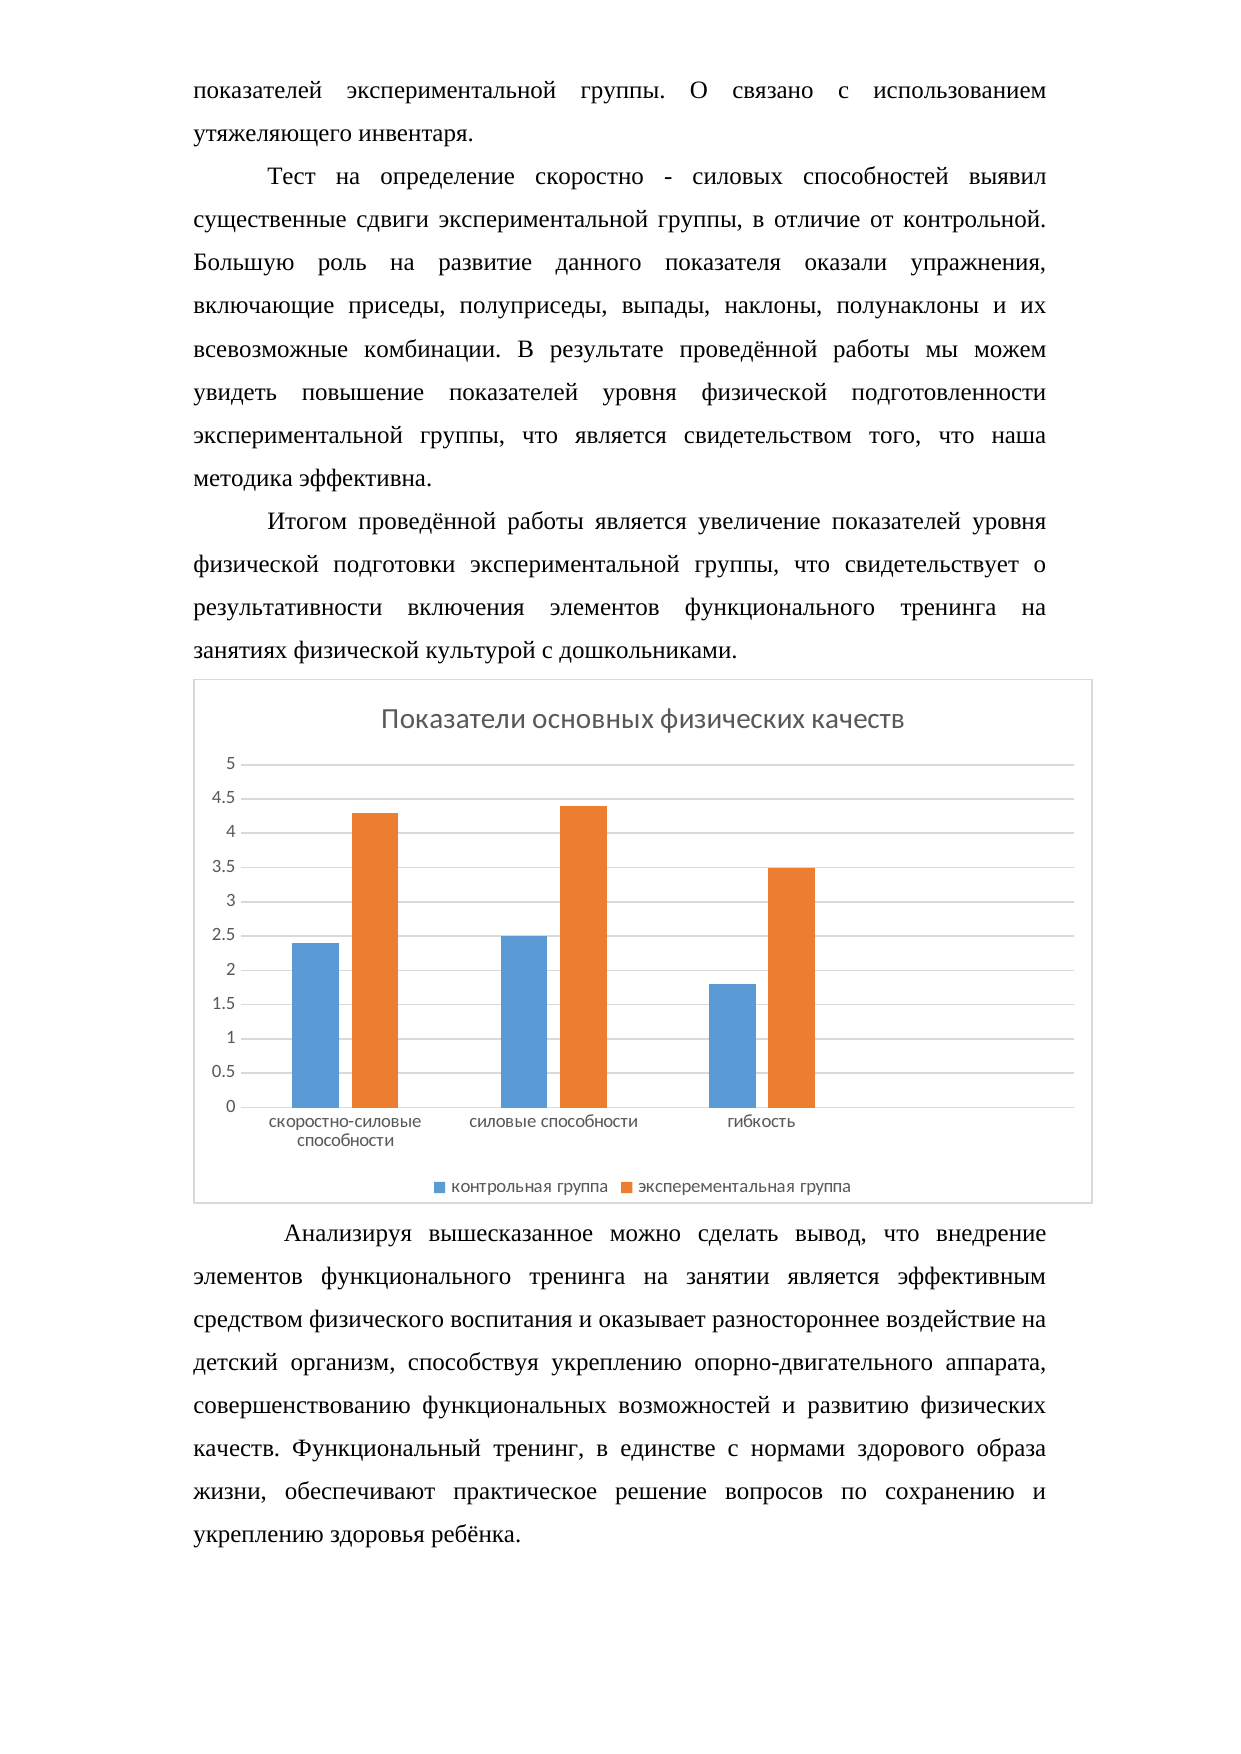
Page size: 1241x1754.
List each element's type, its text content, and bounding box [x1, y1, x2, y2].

text Тест на определение скоростно - силовых способностей выявил существенные сдвиги экспериментальной группы, в отличие от контрольной. Большую роль на развитие данного показателя оказали упражнения, включающие приседы, полуприседы, выпады, наклоны, полунаклоны и их всевозможные комбинации. В результате проведённой работы мы можем увидеть повышение показателей уровня физической подготовленности экспериментальной группы, что является свидетельством того, что наша методика эффективна. [193, 161, 1047, 492]
text Анализируя вышесказанное можно сделать вывод, что внедрение элементов функционального тренинга на занятии является эффективным средством физического воспитания и оказывает разностороннее воздействие на детский организм, способствуя укреплению опорно-двигательного аппарата, совершенствованию функциональных возможностей и развитию физических качеств. Функциональный тренинг, в единстве с нормами здорового образа жизни, обеспечивают практическое решение вопросов по сохранению и укреплению здоровья ребёнка. [193, 1218, 1047, 1548]
text Итогом проведённой работы является увеличение показателей уровня физической подготовки экспериментальной группы, что свидетельствует о результативности включения элементов функционального тренинга на занятиях физической культурой с дошкольниками. [193, 506, 1047, 664]
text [193, 75, 1047, 147]
